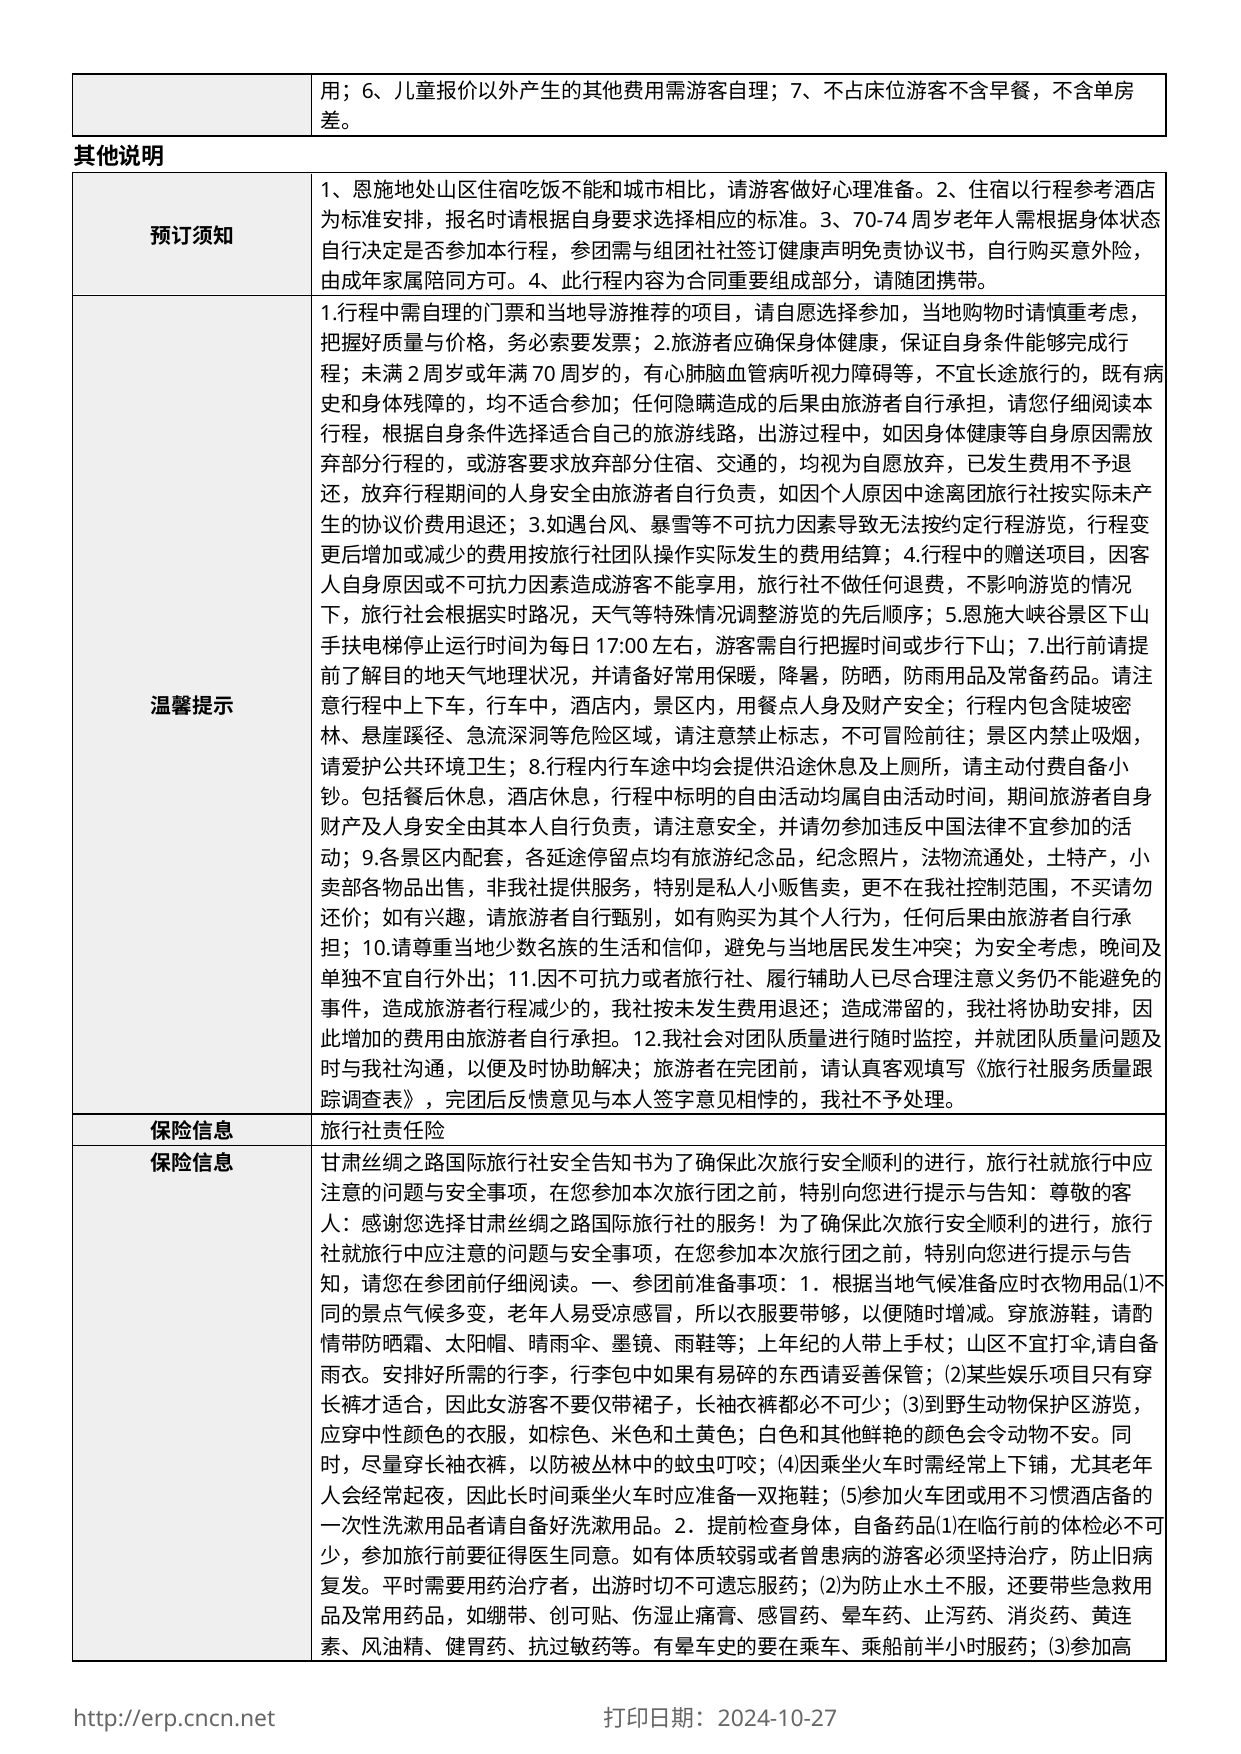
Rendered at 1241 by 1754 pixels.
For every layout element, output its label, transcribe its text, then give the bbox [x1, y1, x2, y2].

table_cell 旅行社责任险 [312, 1115, 1165, 1145]
table_cell 温馨提示 [73, 296, 311, 1113]
text 其他说明 [73, 138, 1167, 171]
table_cell 费用不包含 [73, 75, 311, 135]
table_header 1、恩施地处山区住宿吃饭不能和城市相比，请游客做好心理准备。 [312, 173, 1165, 294]
table_cell 保险信息 [73, 1146, 311, 1660]
table_cell 甘肃丝绸之路国际旅行社安全告知书 [312, 1146, 1165, 1660]
table_cell 保险信息 [73, 1115, 311, 1145]
table_header 预订须知 [73, 173, 311, 294]
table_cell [312, 75, 1165, 135]
table_cell 1.行程中需自理的门票和当地导游推荐的项目，请自愿选择参加，当地购物时请慎重考虑，把握好质量与价格，务必索要发票； [312, 296, 1165, 1113]
